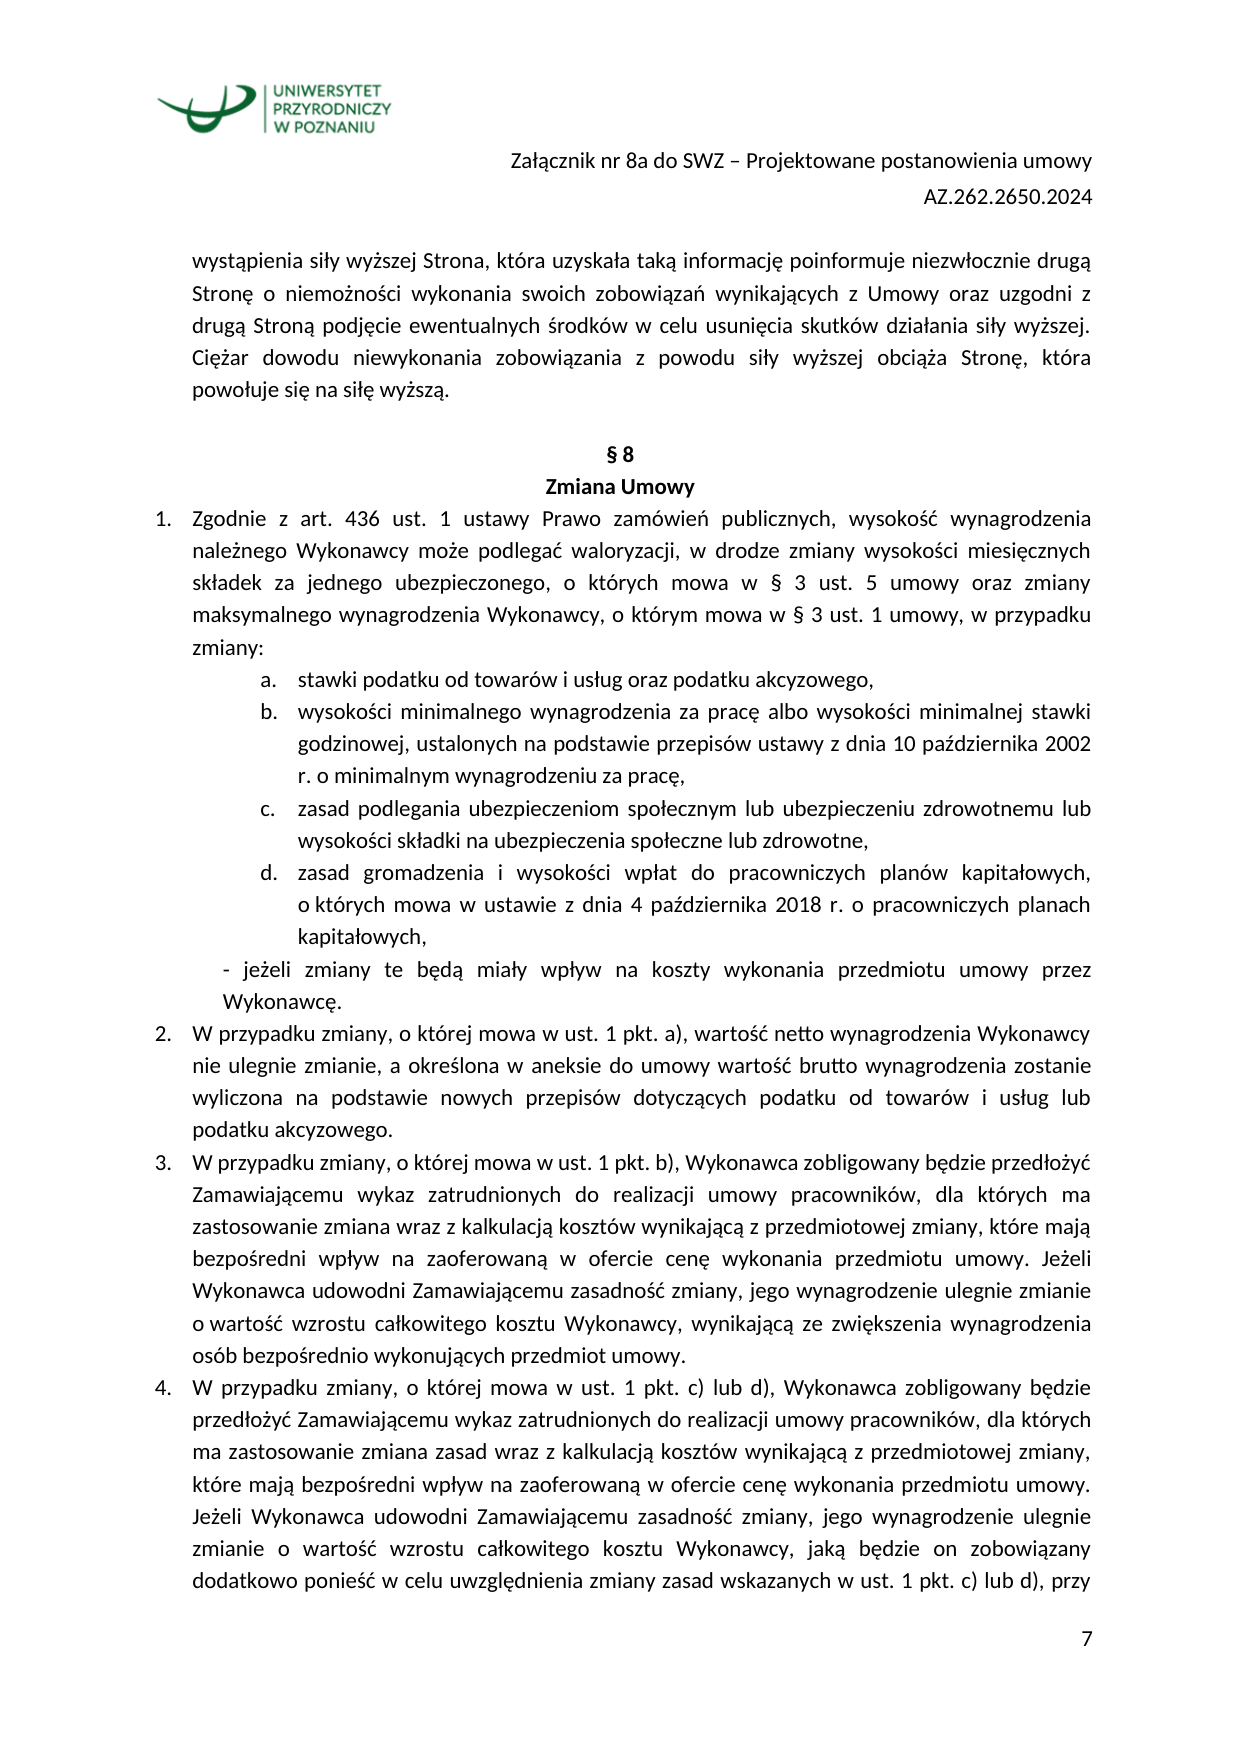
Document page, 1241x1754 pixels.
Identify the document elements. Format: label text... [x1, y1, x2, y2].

subtitle Zmiana Umowy [148, 472, 1093, 500]
list W przypadku zmiany, o której mowa w ust. 1 pkt. a), wartość netto wynagrodzenia Wykonawcy nie ulegnie zmianie, a określona w aneksie do umowy wartość brutto wynagrodzenia zostanie wyliczona na podstawie nowych przepisów dotyczących podatku od towarów i usług lub podatku akcyzowego. [154, 1019, 1093, 1144]
list zasad gromadzenia i wysokości wpłat do pracowniczych planów kapitałowych, o których mowa w ustawie z dnia 4 października 2018 r. o pracowniczych planach kapitałowych, [260, 858, 1093, 951]
list stawki podatku od towarów i usług oraz podatku akcyzowego, [260, 665, 1093, 693]
list wysokości minimalnego wynagrodzenia za pracę albo wysokości minimalnej stawki godzinowej, ustalonych na podstawie przepisów ustawy z dnia 10 października 2002 r. o minimalnym wynagrodzeniu za pracę, [260, 697, 1093, 789]
list Zgodnie z art. 436 ust. 1 ustawy Prawo zamówień publicznych, wysokość wynagrodzenia należnego Wykonawcy może podlegać waloryzacji, w drodze zmiany wysokości miesięcznych składek za jednego ubezpieczonego, o których mowa w § 3 ust. 5 umowy oraz zmiany maksymalnego wynagrodzenia Wykonawcy, o którym mowa w § 3 ust. 1 umowy, w przypadku zmiany: [154, 504, 1093, 661]
text - jeżeli zmiany te będą miały wpływ na koszty wykonania przedmiotu umowy przez Wykonawcę. [223, 955, 1093, 1015]
list W przypadku zmiany, o której mowa w ust. 1 pkt. b), Wykonawca zobligowany będzie przedłożyć Zamawiającemu wykaz zatrudnionych do realizacji umowy pracowników, dla których ma zastosowanie zmiana wraz z kalkulacją kosztów wynikającą z przedmiotowej zmiany, które mają bezpośredni wpływ na zaoferowaną w ofercie cenę wykonania przedmiotu umowy. Jeżeli Wykonawca udowodni Zamawiającemu zasadność zmiany, jego wynagrodzenie ulegnie zmianie o wartość wzrostu całkowitego kosztu Wykonawcy, wynikającą ze zwiększenia wynagrodzenia osób bezpośrednio wykonujących przedmiot umowy. [154, 1148, 1093, 1369]
subtitle § 8 [148, 440, 1093, 468]
list zasad podlegania ubezpieczeniom społecznym lub ubezpieczeniu zdrowotnemu lub wysokości składki na ubezpieczenia społeczne lub zdrowotne, [260, 794, 1093, 854]
picture [147, 73, 403, 146]
